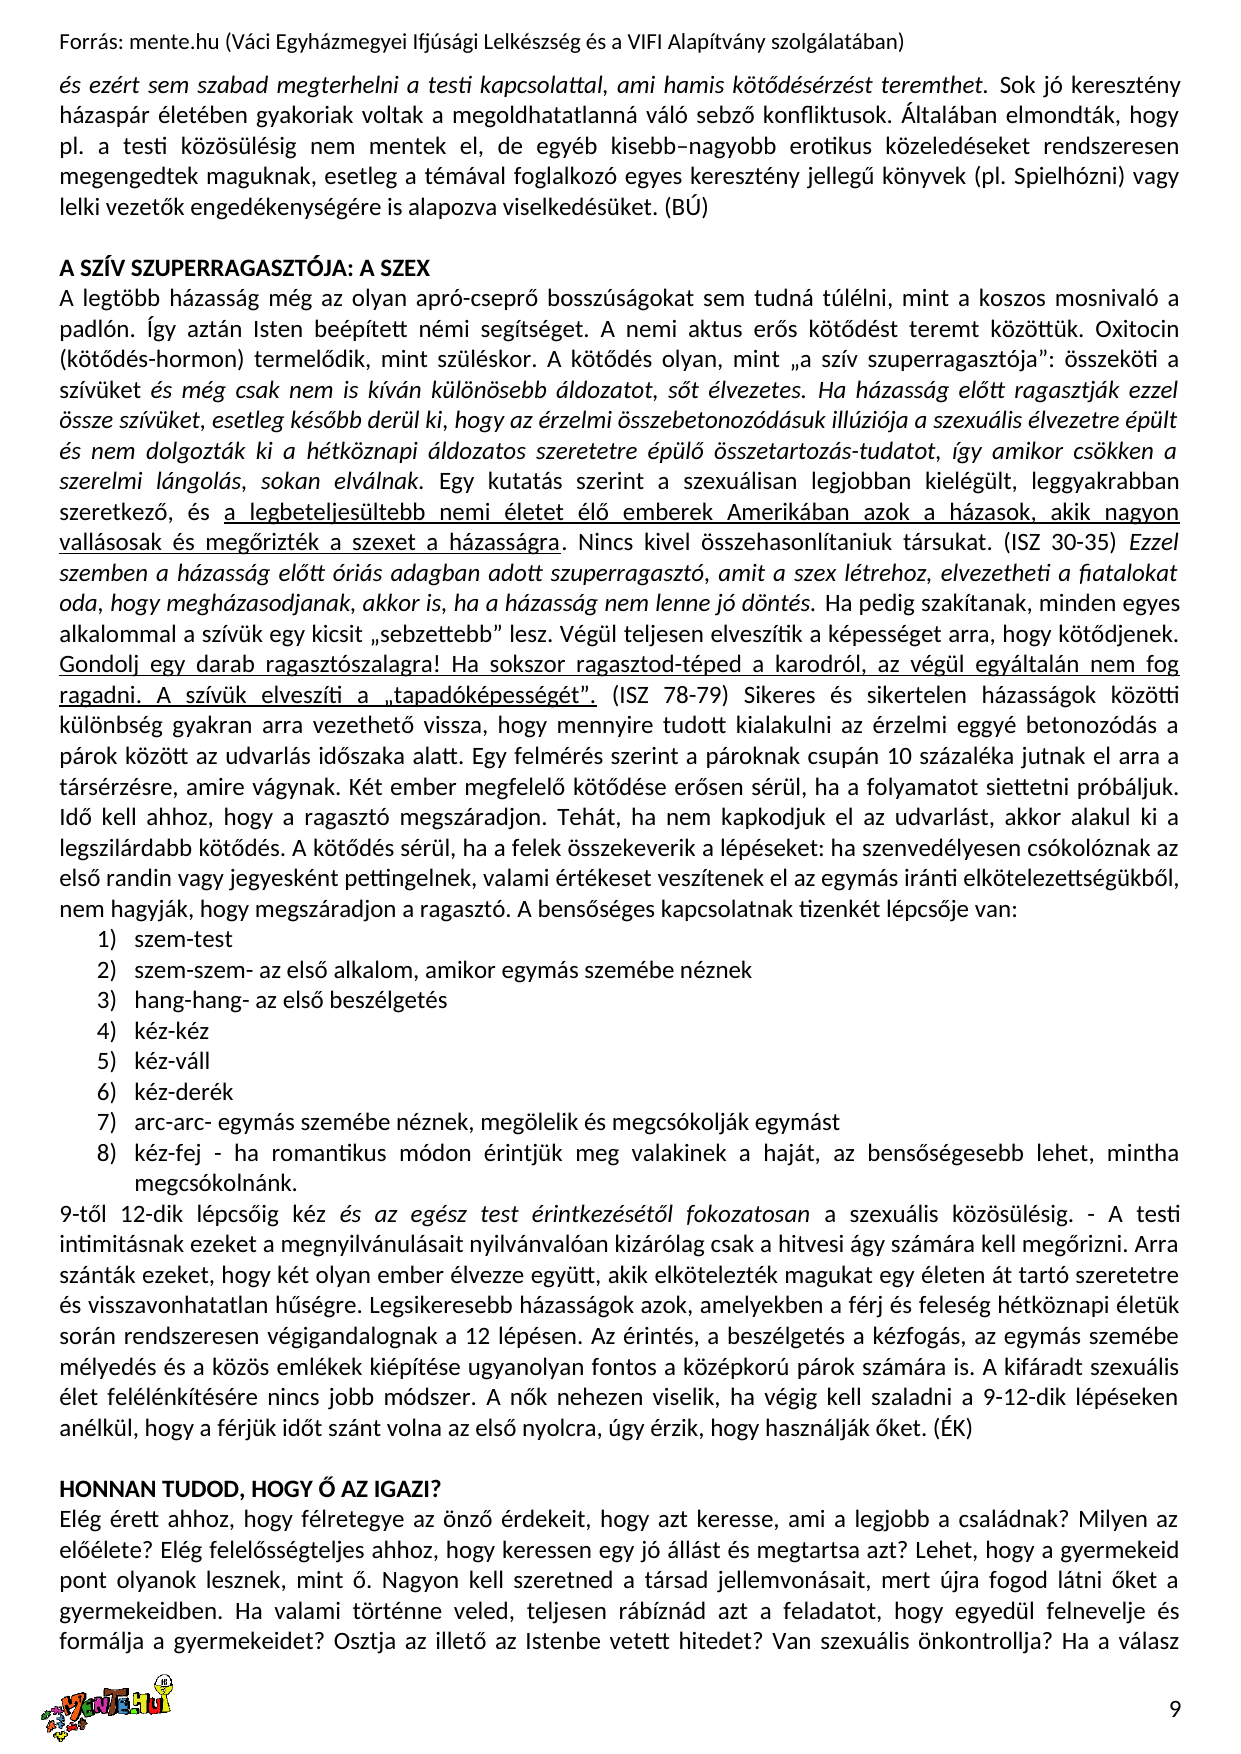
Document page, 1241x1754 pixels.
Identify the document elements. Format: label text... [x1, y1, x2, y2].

list szem-test [97, 923, 1181, 954]
list szem-szem- az első alkalom, amikor egymás szemébe néznek [97, 954, 1181, 984]
text A legtöbb házasság még az olyan apró-cseprő bosszúságokat sem tudná túlélni, mint a koszos mosnivaló a padlón. Így aztán Isten beépített némi segítséget. A nemi aktus erős kötődést teremt közöttük. Oxitocin (kötődés-hormon) termelődik, mint szüléskor. A kötődés olyan, mint „a szív szuperragasztója”: összeköti a szívüket és még csak nem is kíván különösebb áldozatot, sőt élvezetes. Ha házasság előtt ragasztják ezzel össze szívüket, esetleg később derül ki, hogy az érzelmi összebetonozódásuk illúziója a szexuális élvezetre épült és nem dolgozták ki a hétköznapi áldozatos szeretetre épülő összetartozás-tudatot, így amikor csökken a szerelmi lángolás, sokan elválnak. Egy kutatás szerint a szexuálisan legjobban kielégült, leggyakrabban szeretkező, és a legbeteljesültebb nemi életet élő emberek Amerikában azok a házasok, akik nagyon vallásosak és megőrizték a szexet a házasságra. Nincs kivel összehasonlítaniuk társukat. (ISZ 30-35) Ezzel szemben a házasság előtt óriás adagban adott szuperragasztó, amit a szex létrehoz, elvezetheti a fiatalokat oda, hogy megházasodjanak, akkor is, ha a házasság nem lenne jó döntés. Ha pedig szakítanak, minden egyes alkalommal a szívük egy kicsit „sebzettebb” lesz. Végül teljesen elveszítik a képességet arra, hogy kötődjenek. Gondolj egy darab ragasztószalagra! Ha sokszor ragasztod-téped a karodról, az végül egyáltalán nem fog ragadni. A szívük elveszíti a „tapadóképességét”. (ISZ 78-79) Sikeres és sikertelen házasságok közötti különbség gyakran arra vezethető vissza, hogy mennyire tudott kialakulni az érzelmi eggyé betonozódás a párok között az udvarlás időszaka alatt. Egy felmérés szerint a pároknak csupán 10 százaléka jutnak el arra a társérzésre, amire vágynak. Két ember megfelelő kötődése erősen sérül, ha a folyamatot siettetni próbáljuk. Idő kell ahhoz, hogy a ragasztó megszáradjon. Tehát, ha nem kapkodjuk el az udvarlást, akkor alakul ki a legszilárdabb kötődés. A kötődés sérül, ha a felek összekeverik a lépéseket: ha szenvedélyesen csókolóznak az első randin vagy jegyesként pettingelnek, valami értékeset veszítenek el az egymás iránti elkötelezettségükből, nem hagyják, hogy megszáradjon a ragasztó. A bensőséges kapcsolatnak tizenkét lépcsője van: [59, 282, 1181, 923]
list kéz-fej - ha romantikus módon érintjük meg valakinek a haját, az bensőségesebb lehet, mintha megcsókolnánk. [97, 1137, 1181, 1198]
list hang-hang- az első beszélgetés [97, 984, 1181, 1015]
list arc-arc- egymás szemébe néznek, megölelik és megcsókolják egymást [97, 1106, 1181, 1137]
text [59, 69, 1181, 221]
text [59, 1503, 1181, 1656]
text 9-től 12-dik lépcsőig kéz és az egész test érintkezésétől fokozatosan a szexuális közösülésig. - A testi intimitásnak ezeket a megnyilvánulásait nyilvánvalóan kizárólag csak a hitvesi ágy számára kell megőrizni. Arra szánták ezeket, hogy két olyan ember élvezze együtt, akik elkötelezték magukat egy életen át tartó szeretetre és visszavonhatatlan hűségre. Legsikeresebb házasságok azok, amelyekben a férj és feleség hétköznapi életük során rendszeresen végigandalognak a 12 lépésen. Az érintés, a beszélgetés a kézfogás, az egymás szemébe mélyedés és a közös emlékek kiépítése ugyanolyan fontos a középkorú párok számára is. A kifáradt szexuális élet felélénkítésére nincs jobb módszer. A nők nehezen viselik, ha végig kell szaladni a 9-12-dik lépéseken anélkül, hogy a férjük időt szánt volna az első nyolcra, úgy érzik, hogy használják őket. (ÉK) [59, 1198, 1181, 1442]
list kéz-derék [97, 1076, 1181, 1106]
list kéz-kéz [97, 1015, 1181, 1045]
text HONNAN TUDOD, HOGY Ő AZ IGAZI? [59, 1473, 1181, 1503]
list kéz-váll [97, 1045, 1181, 1076]
picture [39, 1665, 178, 1744]
text A SZÍV SZUPERRAGASZTÓJA: A SZEX [59, 252, 1181, 282]
